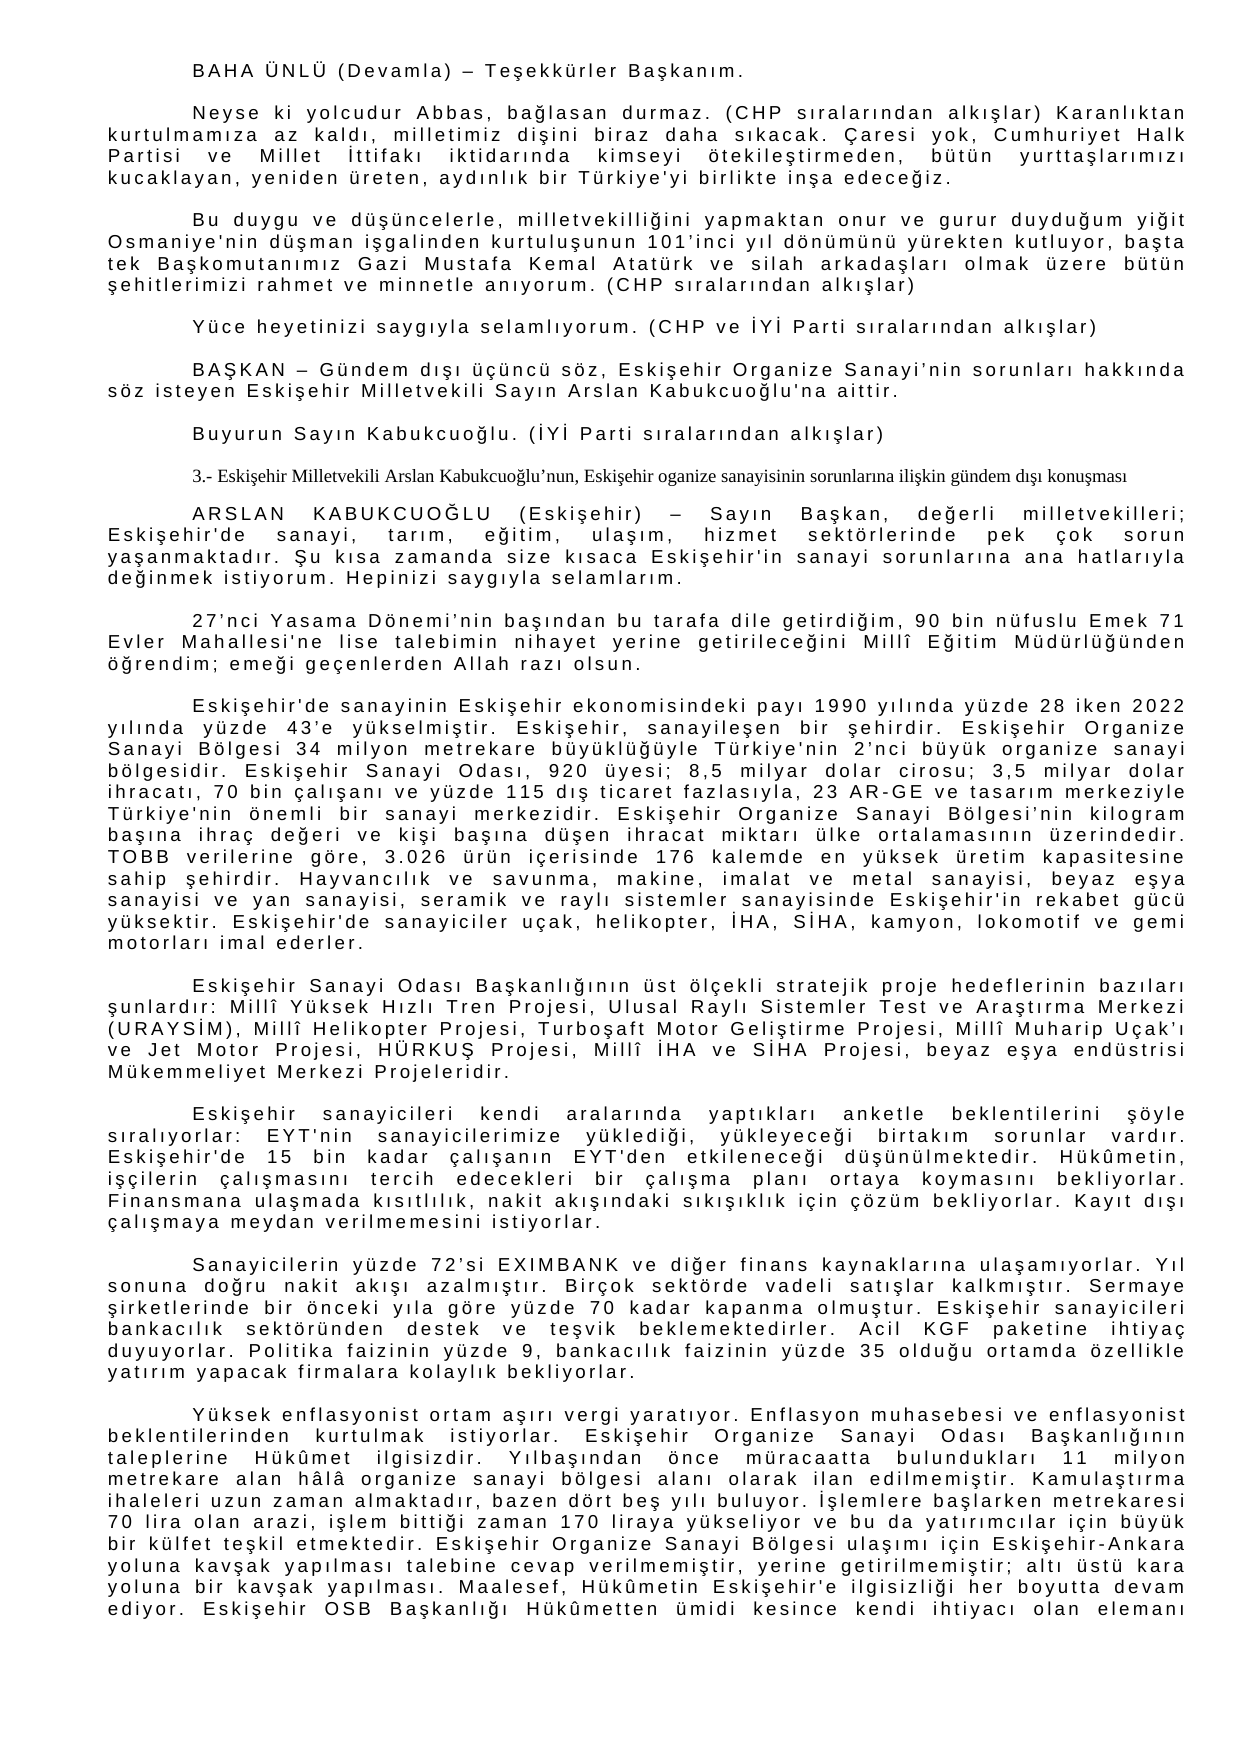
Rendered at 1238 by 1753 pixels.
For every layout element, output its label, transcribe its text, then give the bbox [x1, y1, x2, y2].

text 27’nci Yasama Dönemi’nin başından bu tarafa dile getirdiğim, 90 bin nüfuslu Emek 71 Evler Mahallesi'ne lise talebimin nihayet yerine getirileceğini Millî Eğitim Müdürlüğünden öğrendim; emeği geçenlerden Allah razı olsun. [108, 609, 1186, 674]
text Bu duygu ve düşüncelerle, milletvekilliğini yapmaktan onur ve gurur duyduğum yiğit Osmaniye'nin düşman işgalinden kurtuluşunun 101’inci yıl dönümünü yürekten kutluyor, başta tek Başkomutanımız Gazi Mustafa Kemal Atatürk ve silah arkadaşları olmak üzere bütün şehitlerimizi rahmet ve minnetle anıyorum. (CHP sıralarından alkışlar) [108, 209, 1186, 295]
text Buyurun Sayın Kabukcuoğlu. (İYİ Parti sıralarından alkışlar) [108, 423, 1186, 444]
text 3.- Eskişehir Milletvekili Arslan Kabukcuoğlu’nun, Eskişehir oganize sanayisinin sorunlarına ilişkin gündem dışı konuşması [103, 465, 1190, 487]
text Eskişehir'de sanayinin Eskişehir ekonomisindeki payı 1990 yılında yüzde 28 iken 2022 yılında yüzde 43’e yükselmiştir. Eskişehir, sanayileşen bir şehirdir. Eskişehir Organize Sanayi Bölgesi 34 milyon metrekare büyüklüğüyle Türkiye'nin 2’nci büyük organize sanayi bölgesidir. Eskişehir Sanayi Odası, 920 üyesi; 8,5 milyar dolar cirosu; 3,5 milyar dolar ihracatı, 70 bin çalışanı ve yüzde 115 dış ticaret fazlasıyla, 23 AR-GE ve tasarım merkeziyle Türkiye'nin önemli bir sanayi merkezidir. Eskişehir Organize Sanayi Bölgesi’nin kilogram başına ihraç değeri ve kişi başına düşen ihracat miktarı ülke ortalamasının üzerindedir. TOBB verilerine göre, 3.026 ürün içerisinde 176 kalemde en yüksek üretim kapasitesine sahip şehirdir. Hayvancılık ve savunma, makine, imalat ve metal sanayisi, beyaz eşya sanayisi ve yan sanayisi, seramik ve raylı sistemler sanayisinde Eskişehir'in rekabet gücü yüksektir. Eskişehir'de sanayiciler uçak, helikopter, İHA, SİHA, kamyon, lokomotif ve gemi motorları imal ederler. [108, 695, 1186, 954]
text BAHA ÜNLÜ (Devamla) – Teşekkürler Başkanım. [108, 60, 1186, 81]
text Yüce heyetinizi saygıyla selamlıyorum. (CHP ve İYİ Parti sıralarından alkışlar) [108, 316, 1186, 338]
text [108, 1403, 1186, 1619]
text Neyse ki yolcudur Abbas, bağlasan durmaz. (CHP sıralarından alkışlar) Karanlıktan kurtulmamıza az kaldı, milletimiz dişini biraz daha sıkacak. Çaresi yok, Cumhuriyet Halk Partisi ve Millet İttifakı iktidarında kimseyi ötekileştirmeden, bütün yurttaşlarımızı kucaklayan, yeniden üreten, aydınlık bir Türkiye'yi birlikte inşa edeceğiz. [108, 102, 1186, 188]
text BAŞKAN – Gündem dışı üçüncü söz, Eskişehir Organize Sanayi’nin sorunları hakkında söz isteyen Eskişehir Milletvekili Sayın Arslan Kabukcuoğlu'na aittir. [108, 359, 1186, 402]
text Eskişehir sanayicileri kendi aralarında yaptıkları anketle beklentilerini şöyle sıralıyorlar: EYT'nin sanayicilerimize yüklediği, yükleyeceği birtakım sorunlar vardır. Eskişehir'de 15 bin kadar çalışanın EYT'den etkileneceği düşünülmektedir. Hükûmetin, işçilerin çalışmasını tercih edecekleri bir çalışma planı ortaya koymasını bekliyorlar. Finansmana ulaşmada kısıtlılık, nakit akışındaki sıkışıklık için çözüm bekliyorlar. Kayıt dışı çalışmaya meydan verilmemesini istiyorlar. [108, 1103, 1186, 1232]
text ARSLAN KABUKCUOĞLU (Eskişehir) – Sayın Başkan, değerli milletvekilleri; Eskişehir'de sanayi, tarım, eğitim, ulaşım, hizmet sektörlerinde pek çok sorun yaşanmaktadır. Şu kısa zamanda size kısaca Eskişehir'in sanayi sorunlarına ana hatlarıyla değinmek istiyorum. Hepinizi saygıyla selamlarım. [108, 502, 1186, 588]
text Eskişehir Sanayi Odası Başkanlığının üst ölçekli stratejik proje hedeflerinin bazıları şunlardır: Millî Yüksek Hızlı Tren Projesi, Ulusal Raylı Sistemler Test ve Araştırma Merkezi (URAYSİM), Millî Helikopter Projesi, Turboşaft Motor Geliştirme Projesi, Millî Muharip Uçak’ı ve Jet Motor Projesi, HÜRKUŞ Projesi, Millî İHA ve SİHA Projesi, beyaz eşya endüstrisi Mükemmeliyet Merkezi Projeleridir. [108, 974, 1186, 1082]
text Sanayicilerin yüzde 72’si EXIMBANK ve diğer finans kaynaklarına ulaşamıyorlar. Yıl sonuna doğru nakit akışı azalmıştır. Birçok sektörde vadeli satışlar kalkmıştır. Sermaye şirketlerinde bir önceki yıla göre yüzde 70 kadar kapanma olmuştur. Eskişehir sanayicileri bankacılık sektöründen destek ve teşvik beklemektedirler. Acil KGF paketine ihtiyaç duyuyorlar. Politika faizinin yüzde 9, bankacılık faizinin yüzde 35 olduğu ortamda özellikle yatırım yapacak firmalara kolaylık bekliyorlar. [108, 1253, 1186, 1383]
